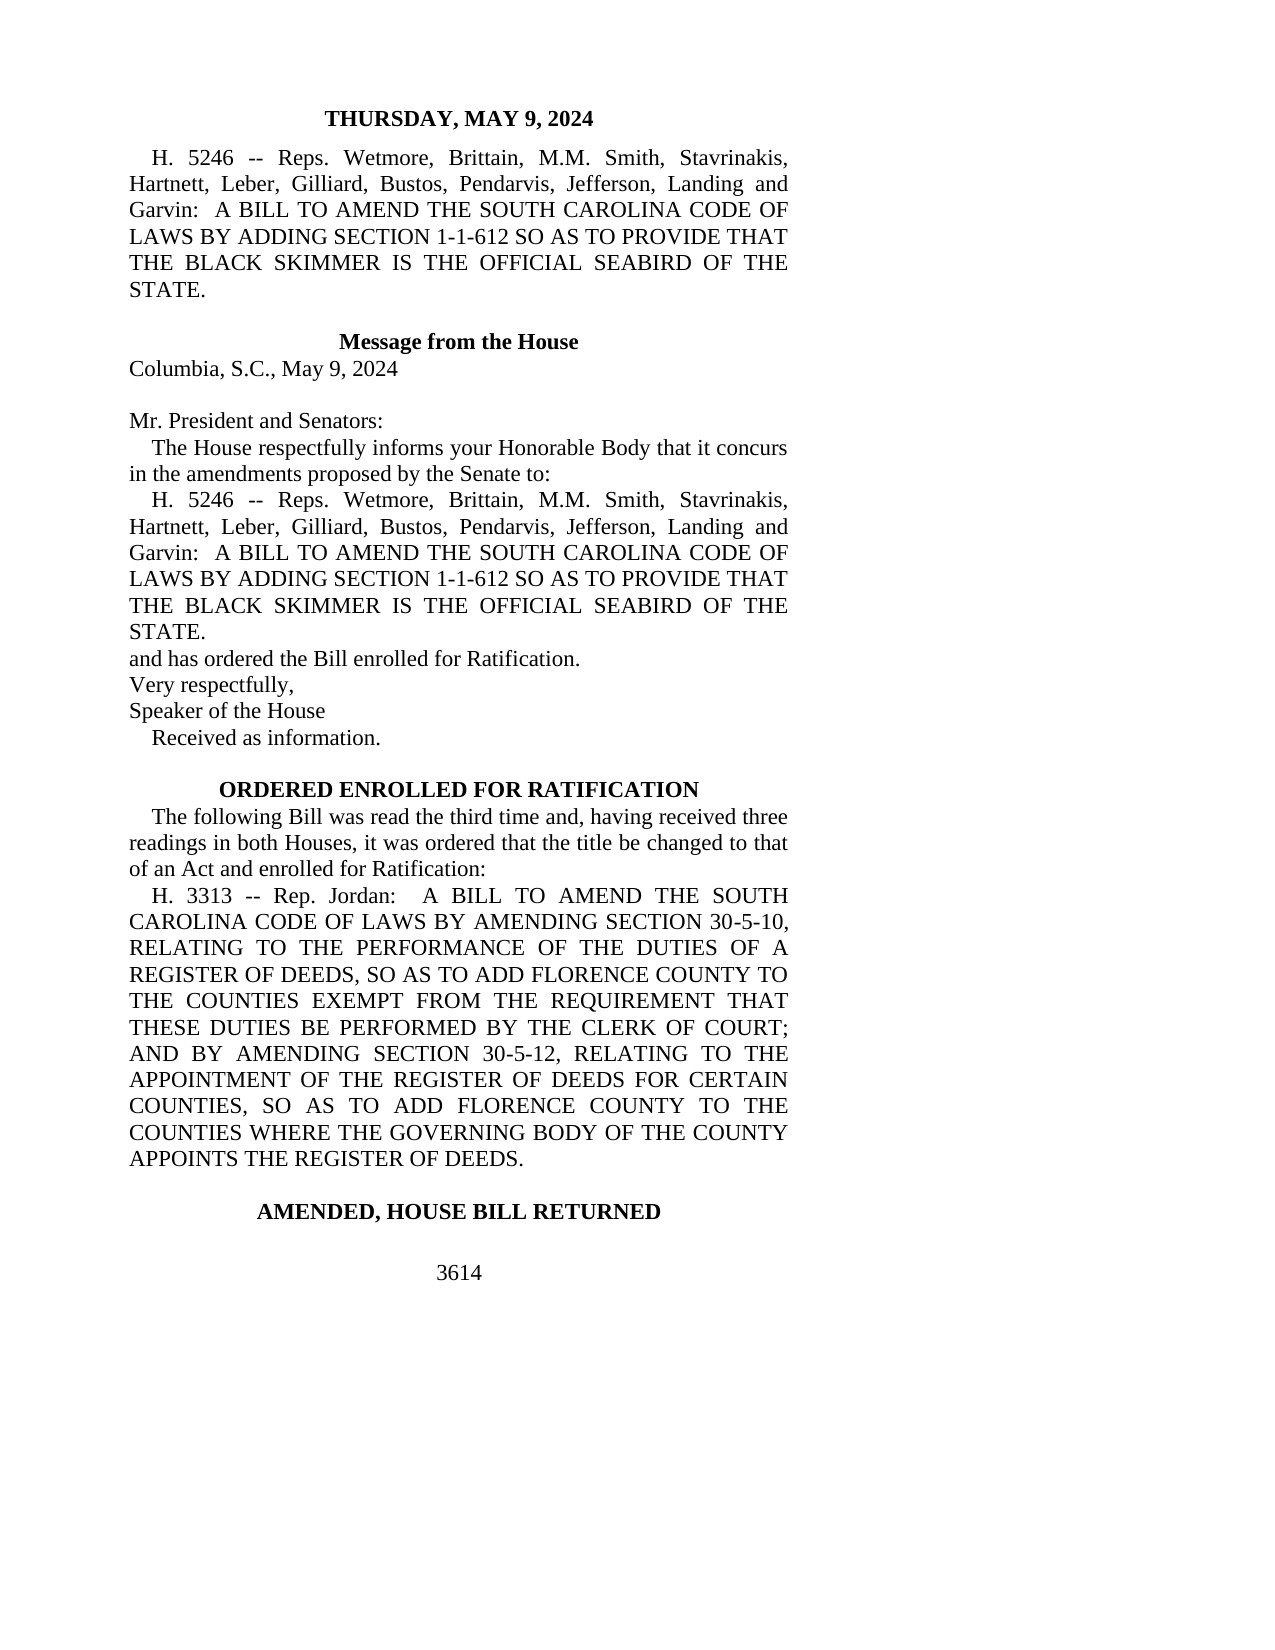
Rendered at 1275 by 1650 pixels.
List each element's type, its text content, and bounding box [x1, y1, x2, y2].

text H. 3313 -- Rep. Jordan: A BILL TO AMEND THE SOUTH CAROLINA CODE OF LAWS BY AMENDING SECTION 30-5-10, RELATING TO THE PERFORMANCE OF THE DUTIES OF A REGISTER OF DEEDS, SO AS TO ADD FLORENCE COUNTY TO THE COUNTIES EXEMPT FROM THE REQUIREMENT THAT THESE DUTIES BE PERFORMED BY THE CLERK OF COURT; AND BY AMENDING SECTION 30-5-12, RELATING TO THE APPOINTMENT OF THE REGISTER OF DEEDS FOR CERTAIN COUNTIES, SO AS TO ADD FLORENCE COUNTY TO THE COUNTIES WHERE THE GOVERNING BODY OF THE COUNTY APPOINTS THE REGISTER OF DEEDS. [129, 882, 789, 1172]
text Columbia, S.C., May 9, 2024 [129, 355, 789, 381]
text The following Bill was read the third time and, having received three readings in both Houses, it was ordered that the title be changed to that of an Act and enrolled for Ratification: [129, 803, 789, 882]
text H. 5246 -- Reps. Wetmore, Brittain, M.M. Smith, Stavrinakis, Hartnett, Leber, Gilliard, Bustos, Pendarvis, Jefferson, Landing and Garvin: A BILL TO AMEND THE SOUTH CAROLINA CODE OF LAWS BY ADDING SECTION 1-1-612 SO AS TO PROVIDE THAT THE BLACK SKIMMER IS THE OFFICIAL SEABIRD OF THE STATE. [129, 144, 789, 302]
text Speaker of the House [129, 697, 789, 724]
text H. 5246 -- Reps. Wetmore, Brittain, M.M. Smith, Stavrinakis, Hartnett, Leber, Gilliard, Bustos, Pendarvis, Jefferson, Landing and Garvin: A BILL TO AMEND THE SOUTH CAROLINA CODE OF LAWS BY ADDING SECTION 1-1-612 SO AS TO PROVIDE THAT THE BLACK SKIMMER IS THE OFFICIAL SEABIRD OF THE STATE. [129, 486, 789, 644]
text and has ordered the Bill enrolled for Ratification. [129, 644, 789, 671]
text Very respectfully, [129, 671, 789, 697]
text ORDERED ENROLLED FOR RATIFICATION [129, 776, 789, 803]
text Mr. President and Senators: [129, 407, 789, 434]
text AMENDED, HOUSE BILL RETURNED [129, 1198, 789, 1224]
text The House respectfully informs your Honorable Body that it concurs in the amendments proposed by the Senate to: [129, 434, 789, 486]
text Message from the House [129, 328, 789, 355]
text Received as information. [129, 724, 789, 750]
